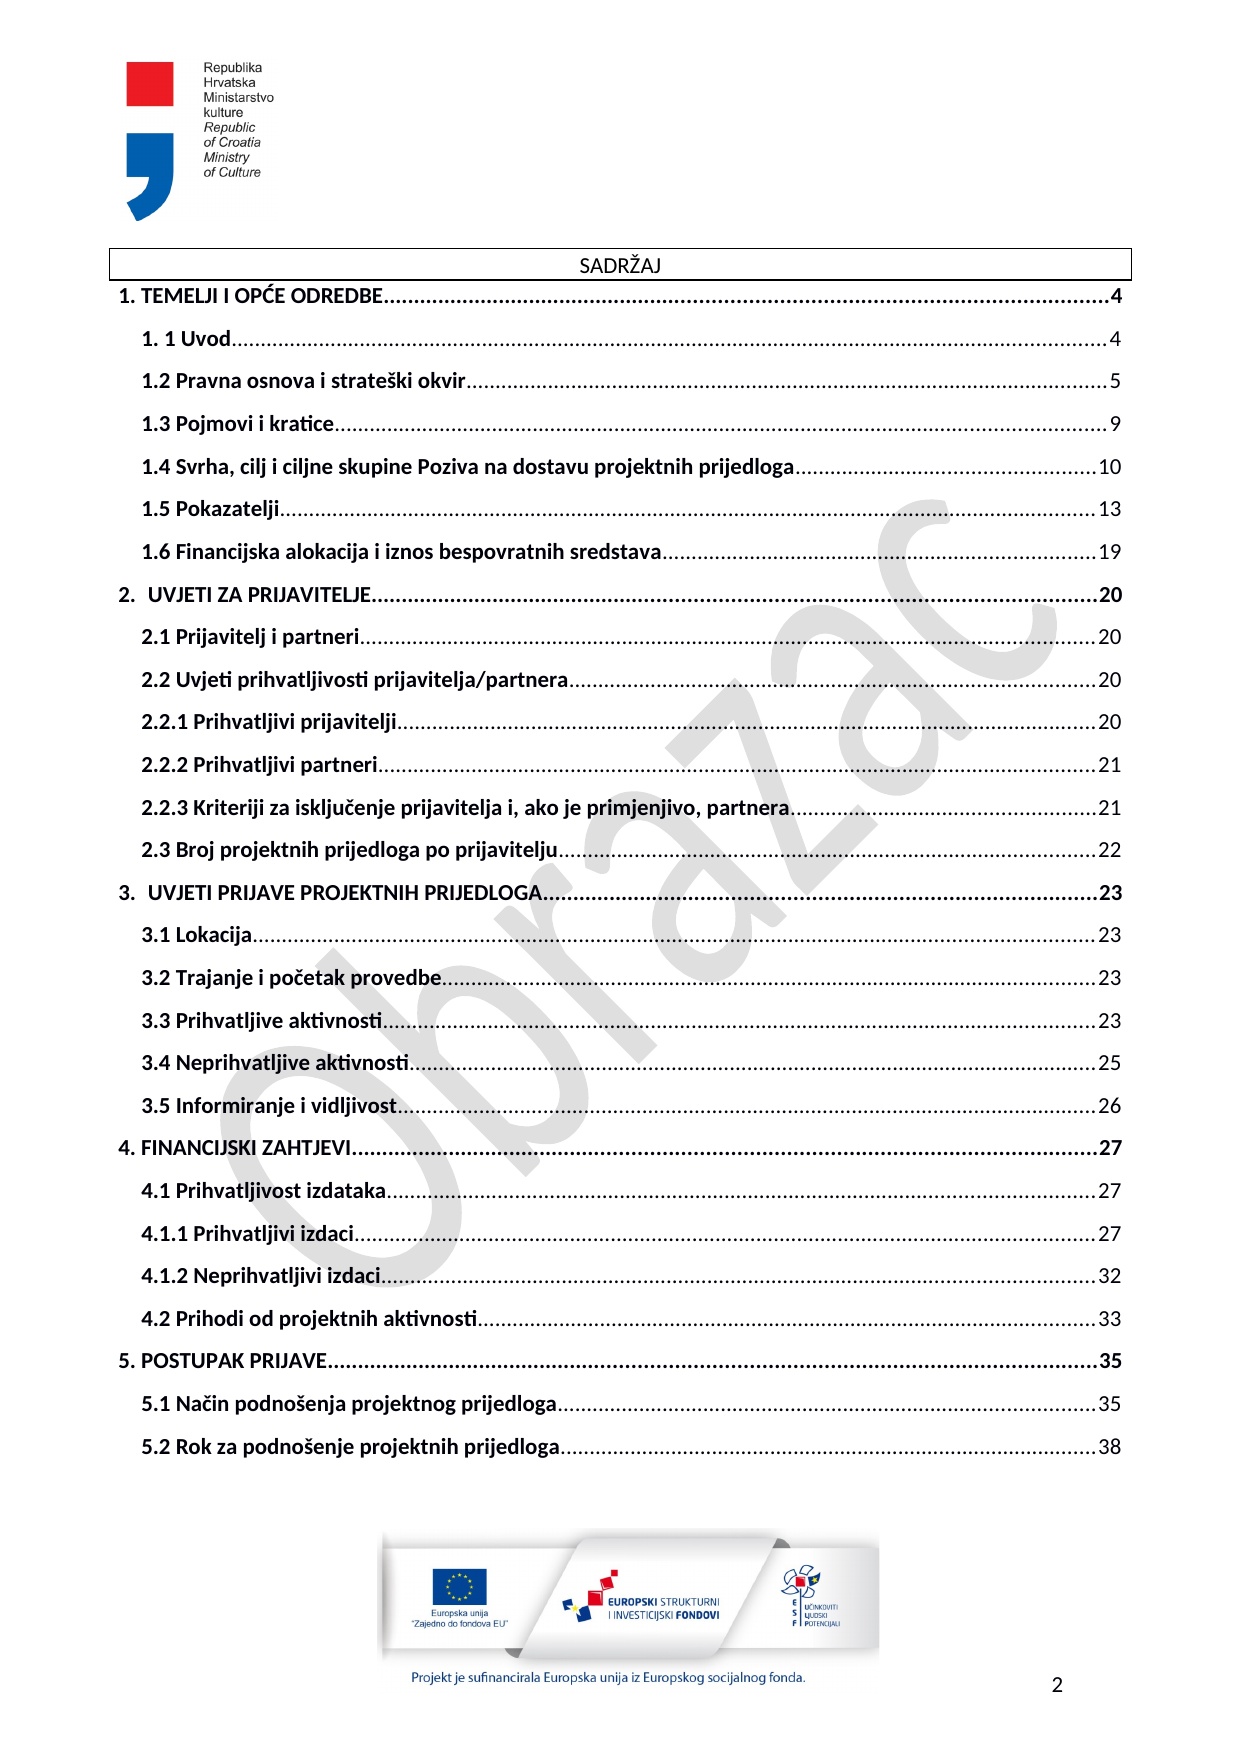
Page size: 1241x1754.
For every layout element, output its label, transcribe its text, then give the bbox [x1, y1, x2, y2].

text 5.2 Rok za podnošenje projektnih prijedloga 38 [141, 1432, 1122, 1460]
text 2.2 Uvjeti prihvatljivosti prijavitelja/partnera 20 [141, 665, 1122, 693]
text 4.1.2 Neprihvatljivi izdaci 32 [141, 1261, 1122, 1289]
text 2.2.2 Prihvatljivi partneri 21 [141, 750, 1122, 778]
text 1.4 Svrha, cilj i ciljne skupine Poziva na dostavu projektnih prijedloga 10 [141, 452, 1122, 480]
text 3. UVJETI PRIJAVE PROJEKTNIH PRIJEDLOGA 23 [118, 878, 1122, 906]
text 3.3 Prihvatljive aktivnosti 23 [141, 1006, 1122, 1034]
text 2.3 Broj projektnih prijedloga po prijavitelju 22 [141, 835, 1122, 863]
text 3.4 Neprihvatljive aktivnosti 25 [141, 1048, 1122, 1076]
text 4.1 Prihvatljivost izdataka 27 [141, 1176, 1122, 1204]
text 1.3 Pojmovi i kratice 9 [141, 409, 1122, 437]
text SADRŽAJ [110, 249, 1131, 279]
text 1. TEMELJI I OPĆE ODREDBE 4 [118, 281, 1122, 309]
picture [377, 1528, 880, 1693]
text 1.5 Pokazatelji 13 [141, 494, 1122, 522]
text 5.1 Način podnošenja projektnog prijedloga 35 [141, 1389, 1122, 1417]
text 3.1 Lokacija 23 [141, 921, 1122, 948]
text 4.1.1 Prihvatljivi izdaci 27 [141, 1219, 1122, 1247]
text 5. POSTUPAK PRIJAVE 35 [118, 1347, 1122, 1374]
text 2.2.1 Prihvatljivi prijavitelji 20 [141, 707, 1122, 736]
text 2.1 Prijavitelj i partneri 20 [141, 622, 1122, 650]
text 1.6 Financijska alokacija i iznos bespovratnih sredstava 19 [141, 537, 1122, 565]
text 3.5 Informiranje i vidljivost 26 [141, 1091, 1122, 1119]
text 2. UVJETI ZA PRIJAVITELJE 20 [118, 580, 1122, 608]
text 4. FINANCIJSKI ZAHTJEVI 27 [118, 1133, 1122, 1162]
picture [118, 56, 280, 221]
text 1.2 Pravna osnova i strateški okvir 5 [141, 367, 1122, 395]
text 3.2 Trajanje i početak provedbe 23 [141, 963, 1122, 991]
text 1. 1 Uvod 4 [141, 324, 1122, 352]
text 2.2.3 Kriteriji za isključenje prijavitelja i, ako je primjenjivo, partnera 21 [141, 793, 1122, 821]
text 4.2 Prihodi od projektnih aktivnosti 33 [141, 1304, 1122, 1332]
